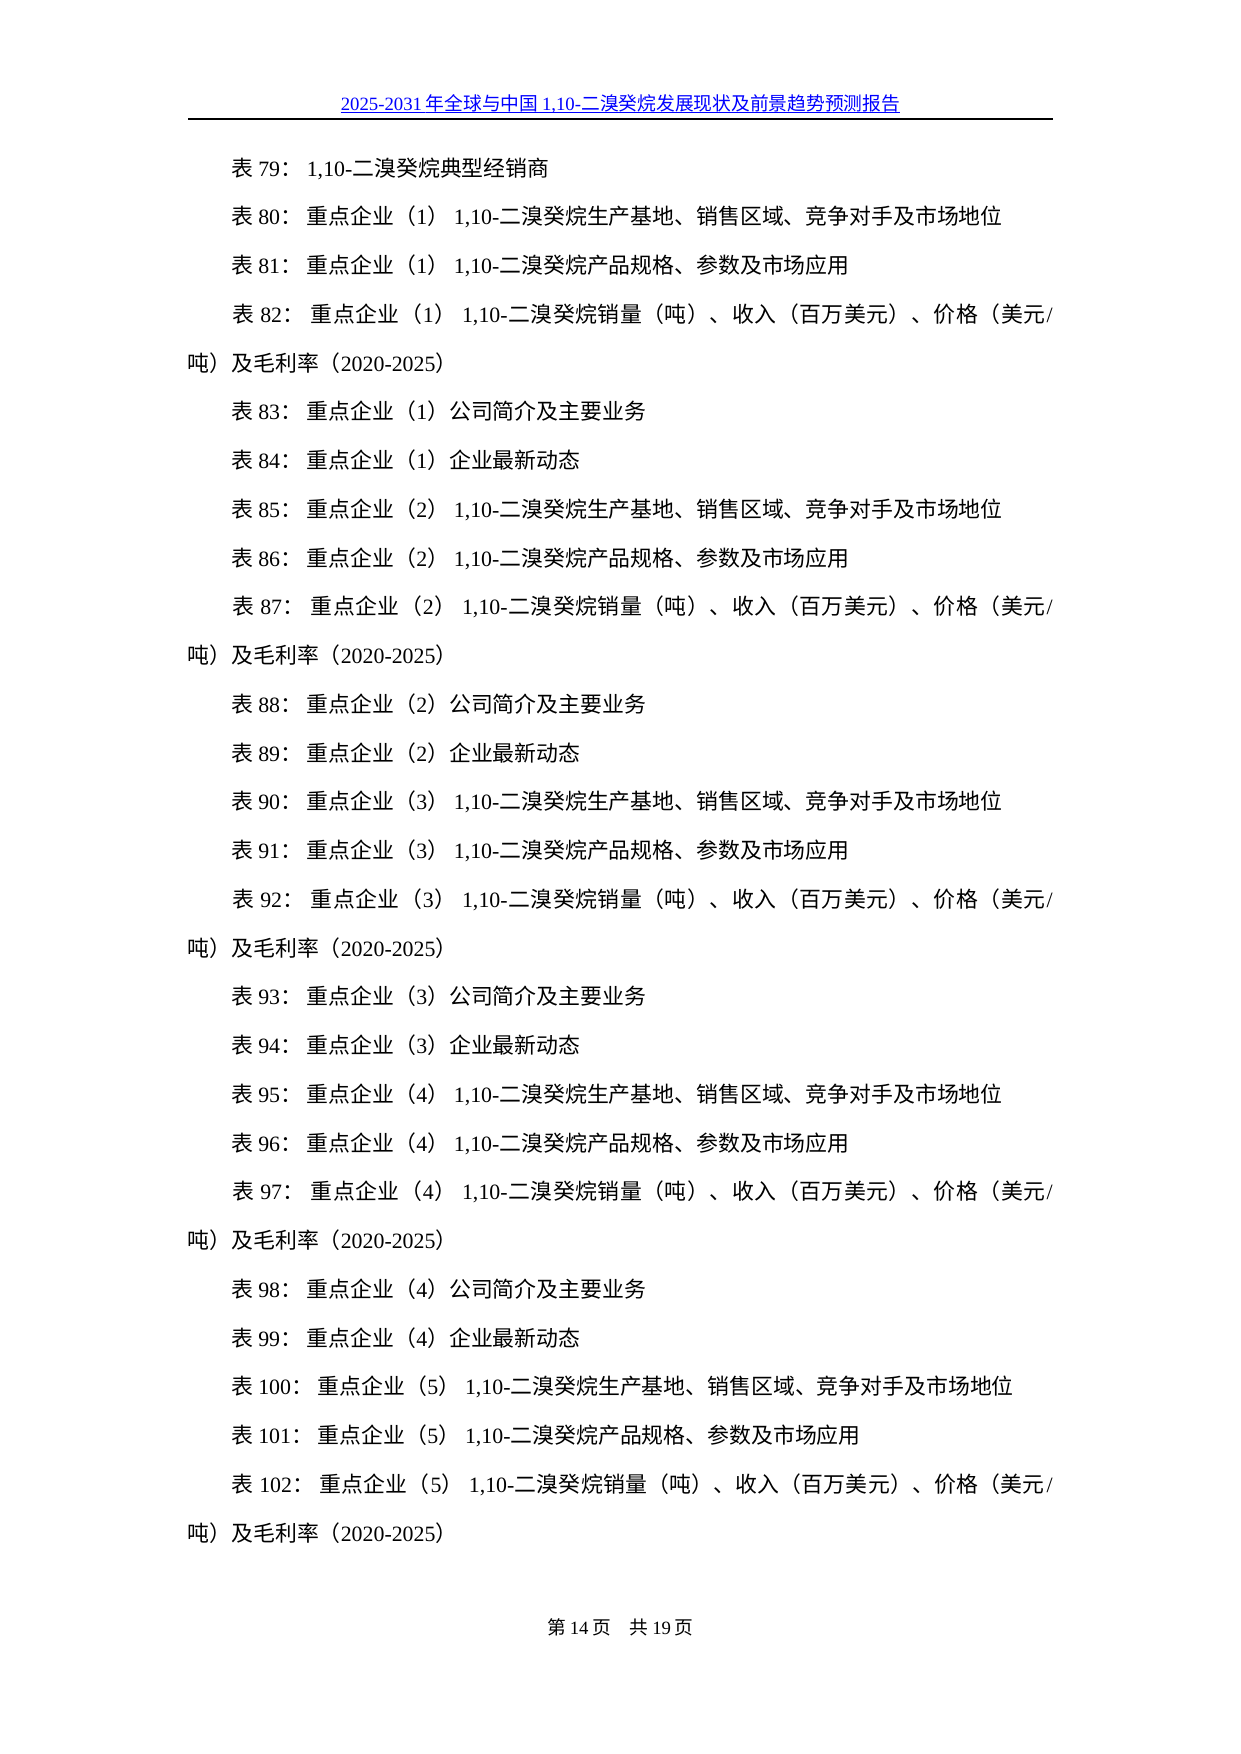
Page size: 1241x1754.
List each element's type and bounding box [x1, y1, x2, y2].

text [187, 150, 1053, 1548]
